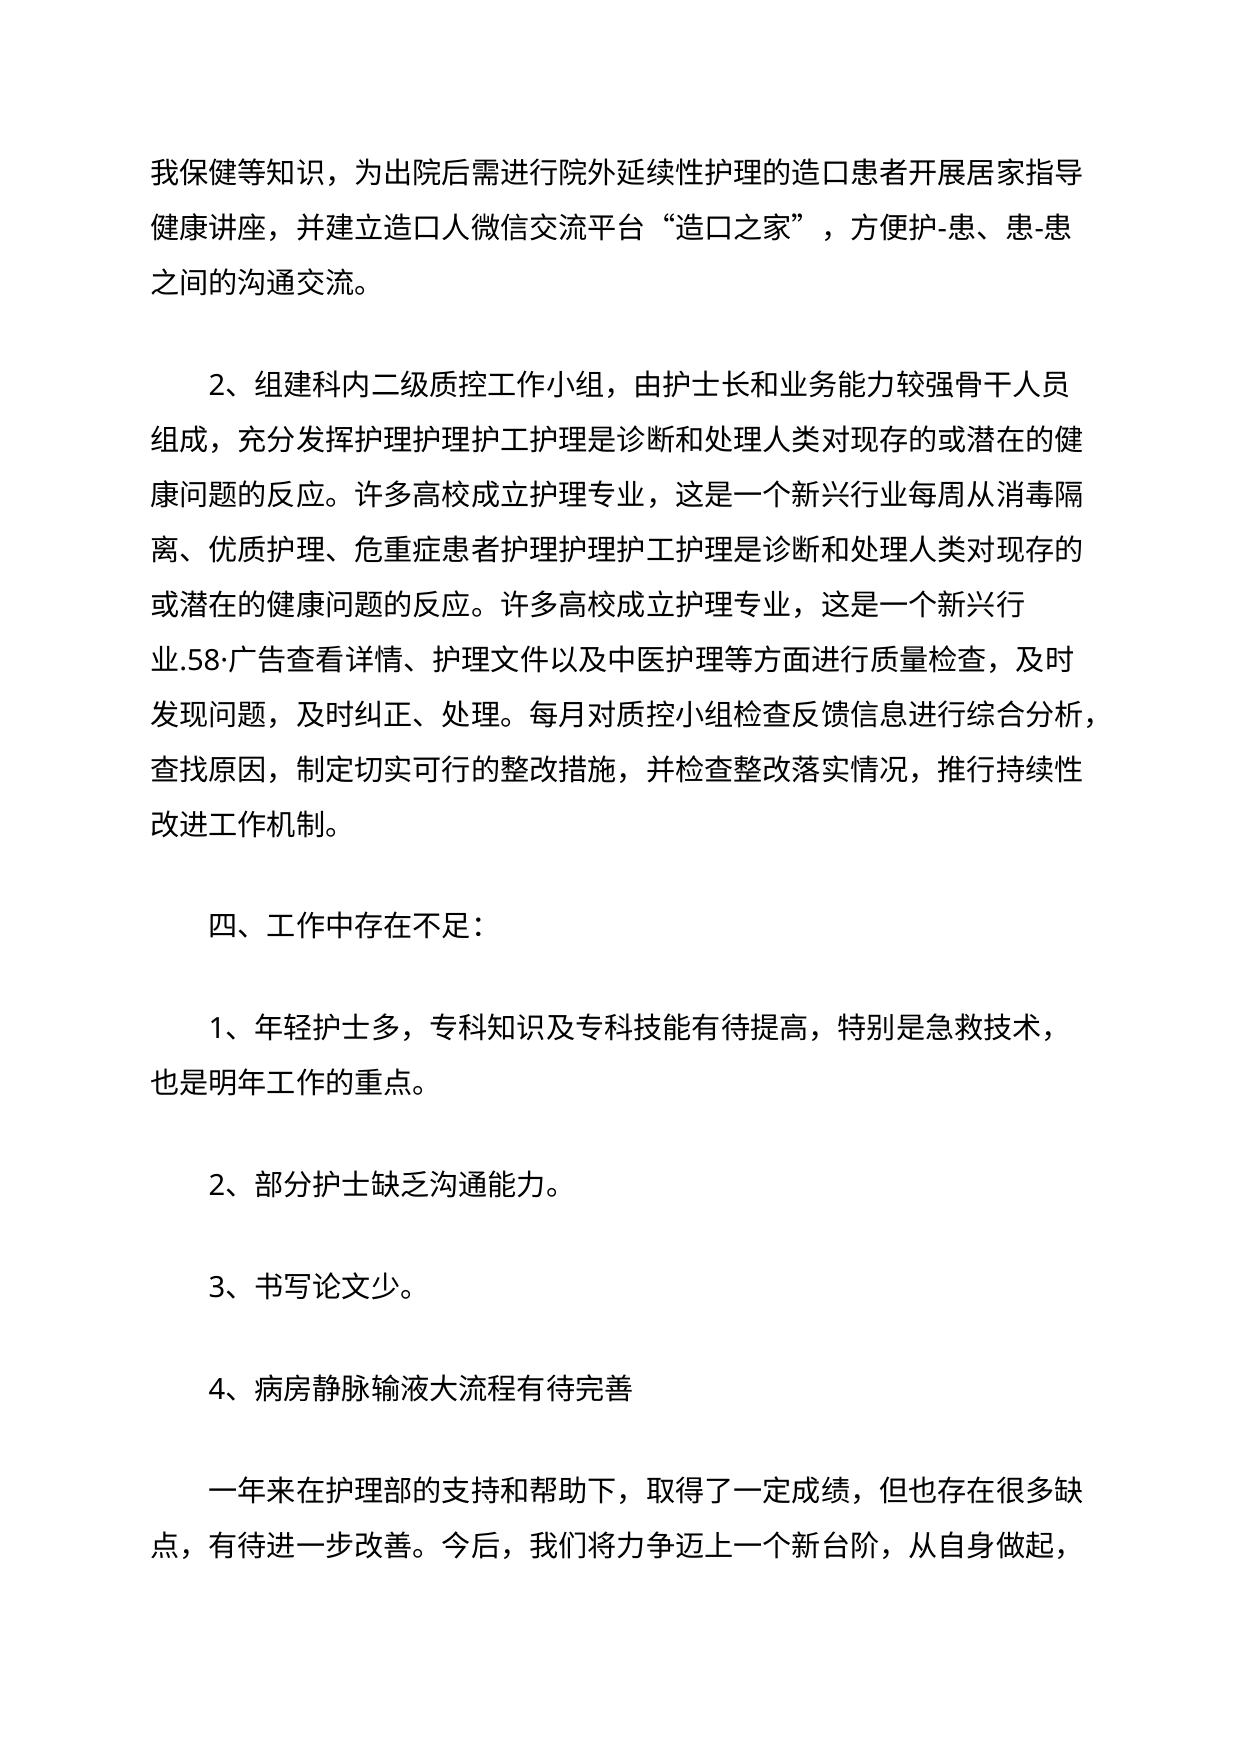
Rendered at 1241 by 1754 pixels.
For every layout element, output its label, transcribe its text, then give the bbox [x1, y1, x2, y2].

text 4、病房静脉输液大流程有待完善 [150, 1365, 1090, 1408]
text 2、部分护士缺乏沟通能力。 [150, 1161, 1090, 1204]
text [150, 1467, 1090, 1564]
text 2、组建科内二级质控工作小组，由护士长和业务能力较强骨干人员组成，充分发挥护理护理护工护理是诊断和处理人类对现存的或潜在的健康问题的反应。许多高校成立护理专业，这是一个新兴行业每周从消毒隔离、优质护理、危重症患者护理护理护工护理是诊断和处理人类对现存的或潜在的健康问题的反应。许多高校成立护理专业，这是一个新兴行业.58·广告查看详情、护理文件以及中医护理等方面进行质量检查，及时发现问题，及时纠正、处理。每月对质控小组检查反馈信息进行综合分析，查找原因，制定切实可行的整改措施，并检查整改落实情况，推行持续性改进工作机制。 [150, 362, 1090, 843]
text 3、书写论文少。 [150, 1263, 1090, 1306]
text 四、工作中存在不足： [150, 903, 1090, 945]
text 1、年轻护士多，专科知识及专科技能有待提高，特别是急救技术，也是明年工作的重点。 [150, 1004, 1090, 1102]
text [150, 150, 1090, 302]
